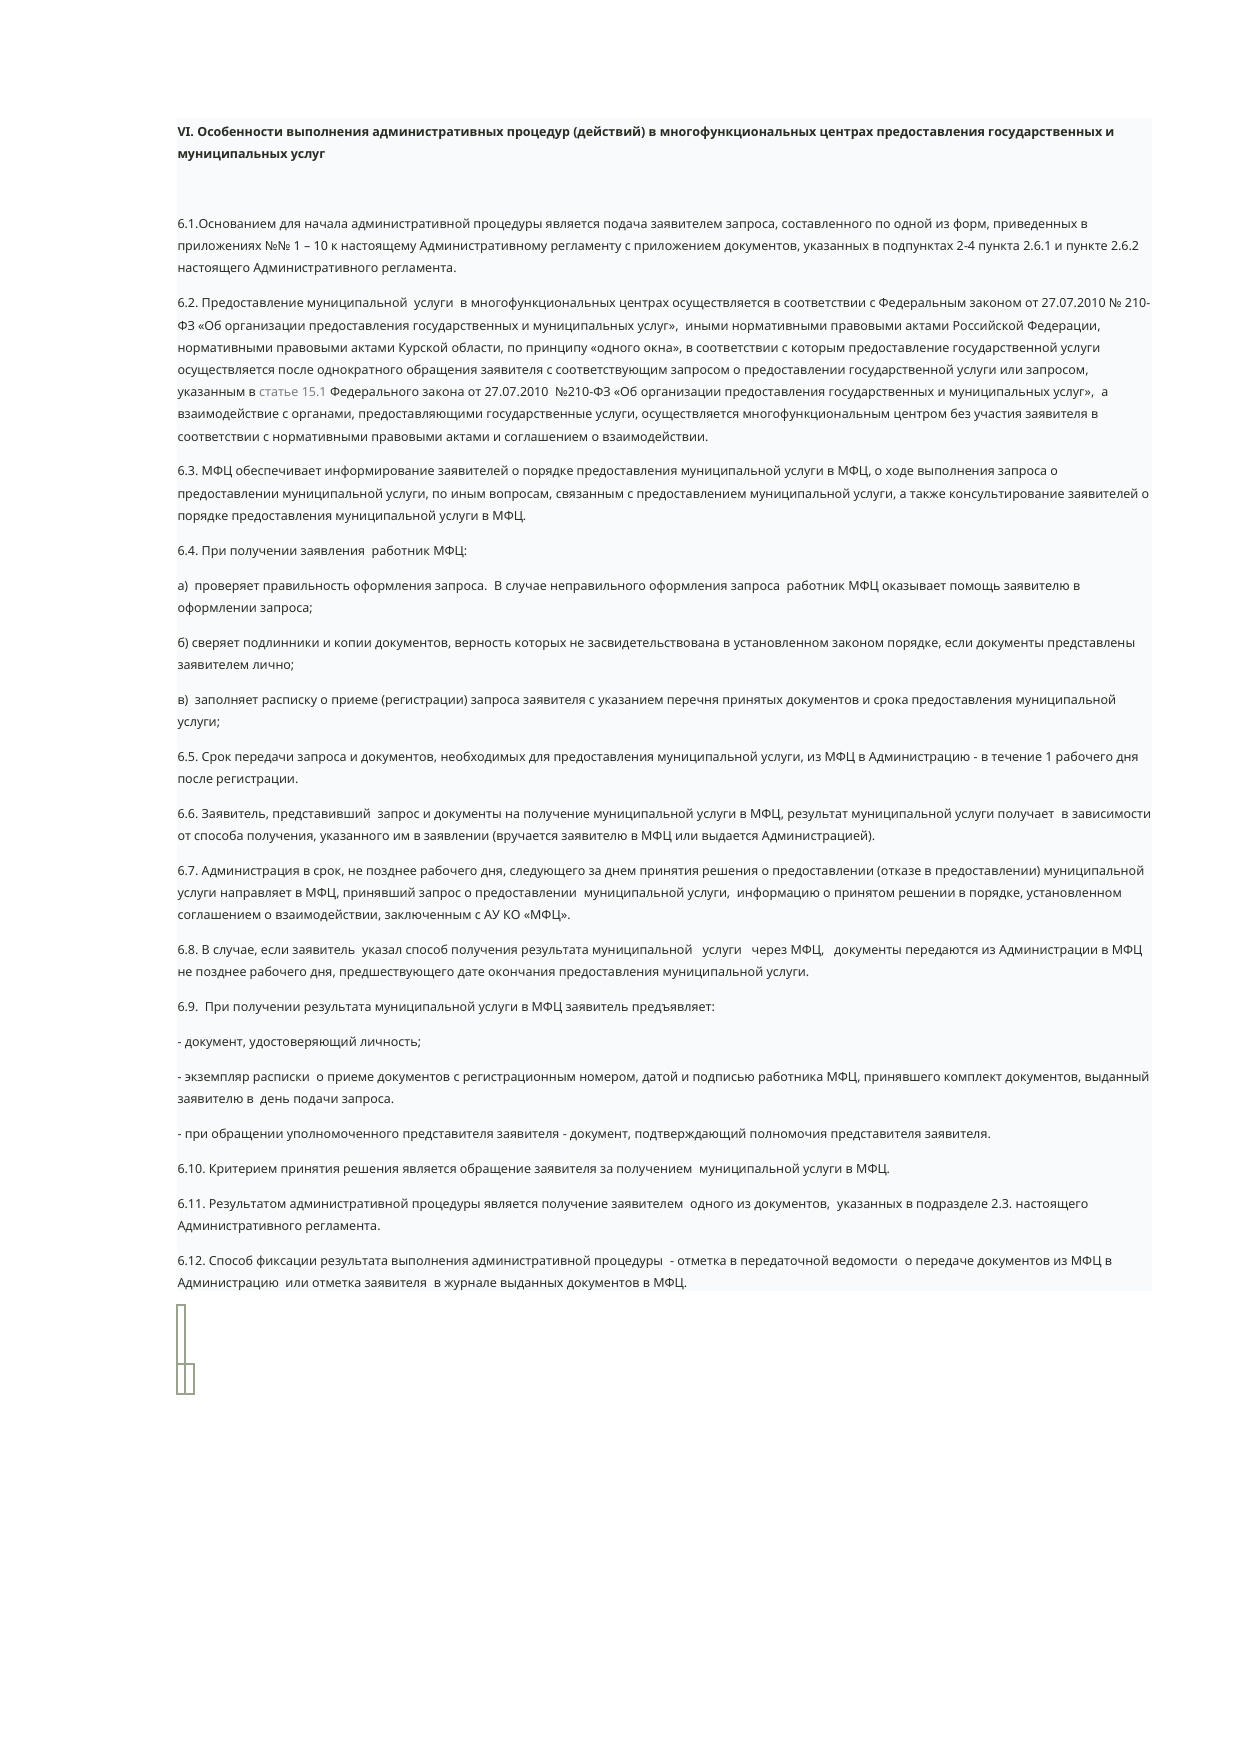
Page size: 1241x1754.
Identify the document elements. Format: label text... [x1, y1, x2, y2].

text 6.5. Срок передачи запроса и документов, необходимых для предоставления муниципальной услуги, из МФЦ в Администрацию - в течение 1 рабочего дня после регистрации. [177, 743, 1152, 787]
text 6.7. Администрация в срок, не позднее рабочего дня, следующего за днем принятия решения о предоставлении (отказе в предоставлении) муниципальной услуги направляет в МФЦ, принявший запрос о предоставлении муниципальной услуги, информацию о принятом решении в порядке, установленном соглашением о взаимодействии, заключенным с АУ КО «МФЦ». [177, 857, 1152, 923]
text 6.9. При получении результата муниципальной услуги в МФЦ заявитель предъявляет: [177, 993, 1152, 1016]
table_cell [178, 1365, 184, 1393]
text 6.8. В случае, если заявитель указал способ получения результата муниципальной услуги через МФЦ, документы передаются из Администрации в МФЦ не позднее рабочего дня, предшествующего дате окончания предоставления муниципальной услуги. [177, 936, 1152, 981]
text 6.2. Предоставление муниципальной услуги в многофункциональных центрах осуществляется в соответствии с Федеральным законом от 27.07.2010 № 210-ФЗ «Об организации предоставления государственных и муниципальных услуг», иными нормативными правовыми актами Российской Федерации, нормативными правовыми актами Курской области, по принципу «одного окна», в соответствии с которым предоставление государственной услуги осуществляется после однократного обращения заявителя с соответствующим запросом о предоставлении государственной услуги или запросом, указанным в статье 15.1 Федерального закона от 27.07.2010 №210-ФЗ «Об организации предоставления государственных и муниципальных услуг», а взаимодействие с органами, предоставляющими государственные услуги, осуществляется многофункциональным центром без участия заявителя в соответствии с нормативными правовыми актами и соглашением о взаимодействии. [177, 289, 1152, 445]
text 6.10. Критерием принятия решения является обращение заявителя за получением муниципальной услуги в МФЦ. [177, 1155, 1152, 1177]
text в) заполняет расписку о приеме (регистрации) запроса заявителя с указанием перечня принятых документов и срока предоставления муниципальной услуги; [177, 686, 1152, 730]
text - экземпляр расписки о приеме документов с регистрационным номером, датой и подписью работника МФЦ, принявшего комплект документов, выданный заявителю в день подачи запроса. [177, 1063, 1152, 1107]
text а) проверяет правильность оформления запроса. В случае неправильного оформления запроса работник МФЦ оказывает помощь заявителю в оформлении запроса; [177, 572, 1152, 616]
text - при обращении уполномоченного представителя заявителя - документ, подтверждающий полномочия представителя заявителя. [177, 1120, 1152, 1142]
text 6.4. При получении заявления работник МФЦ: [177, 537, 1152, 559]
text 6.11. Результатом административной процедуры является получение заявителем одного из документов, указанных в подразделе 2.3. настоящего Административного регламента. [177, 1190, 1152, 1234]
text VI. Особенности выполнения административных процедур (действий) в многофункциональных центрах предоставления государственных и муниципальных услуг [177, 118, 1152, 162]
text 6.3. МФЦ обеспечивает информирование заявителей о порядке предоставления муниципальной услуги в МФЦ, о ходе выполнения запроса о предоставлении муниципальной услуги, по иным вопросам, связанным с предоставлением муниципальной услуги, а также консультирование заявителей о порядке предоставления муниципальной услуги в МФЦ. [177, 457, 1152, 524]
table_cell [186, 1365, 193, 1393]
table_header [178, 1306, 184, 1363]
text - документ, удостоверяющий личность; [177, 1028, 1152, 1050]
text 6.6. Заявитель, представивший запрос и документы на получение муниципальной услуги в МФЦ, результат муниципальной услуги получает в зависимости от способа получения, указанного им в заявлении (вручается заявителю в МФЦ или выдается Администрацией). [177, 800, 1152, 844]
text 6.12. Способ фиксации результата выполнения административной процедуры - отметка в передаточной ведомости о передаче документов из МФЦ в Администрацию или отметка заявителя в журнале выданных документов в МФЦ. [177, 1247, 1152, 1291]
text б) сверяет подлинники и копии документов, верность которых не засвидетельствована в установленном законом порядке, если документы представлены заявителем лично; [177, 629, 1152, 673]
text 6.1.Основанием для начала административной процедуры является подача заявителем запроса, составленного по одной из форм, приведенных в приложениях №№ 1 – 10 к настоящему Административному регламенту с приложением документов, указанных в подпунктах 2-4 пункта 2.6.1 и пункте 2.6.2 настоящего Административного регламента. [177, 210, 1152, 277]
